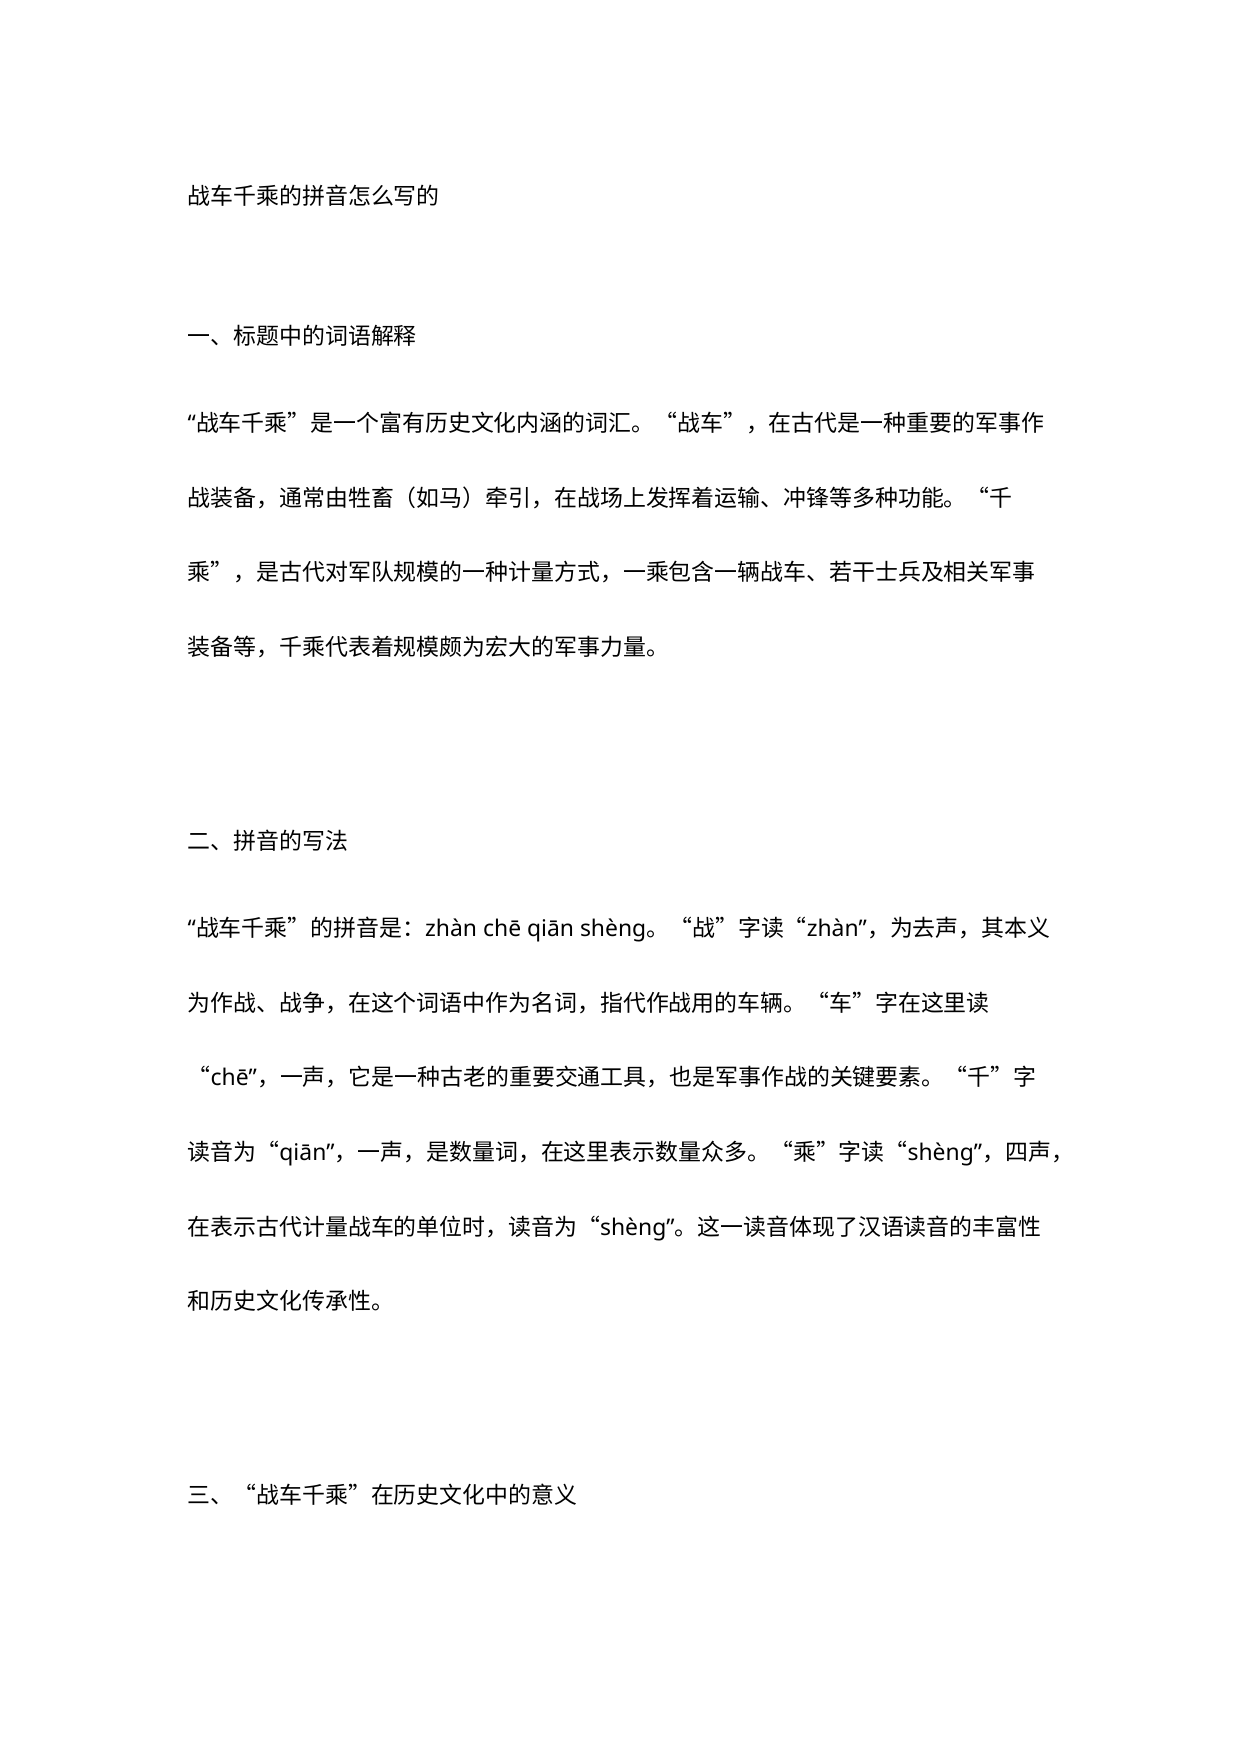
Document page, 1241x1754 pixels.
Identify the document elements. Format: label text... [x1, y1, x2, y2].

text “战车千乘”的拼音是：zhàn chē qiān shèng。“战”字读“zhàn”，为去声，其本义为作战、战争，在这个词语中作为名词，指代作战用的车辆。“车”字在这里读“chē”，一声，它是一种古老的重要交通工具，也是军事作战的关键要素。“千”字读音为“qiān”，一声，是数量词，在这里表示数量众多。“乘”字读“shèng”，四声，在表示古代计量战车的单位时，读音为“shèng”。这一读音体现了汉语读音的丰富性和历史文化传承性。 [187, 894, 1053, 1332]
text 二、拼音的写法 [187, 807, 1053, 872]
text 一、标题中的词语解释 [187, 302, 1053, 367]
text 三、“战车千乘”在历史文化中的意义 [187, 1462, 1053, 1527]
text 战车千乘的拼音怎么写的 [187, 162, 1053, 227]
text “战车千乘”是一个富有历史文化内涵的词汇。“战车”，在古代是一种重要的军事作战装备，通常由牲畜（如马）牵引，在战场上发挥着运输、冲锋等多种功能。“千乘”，是古代对军队规模的一种计量方式，一乘包含一辆战车、若干士兵及相关军事装备等，千乘代表着规模颇为宏大的军事力量。 [187, 389, 1053, 678]
